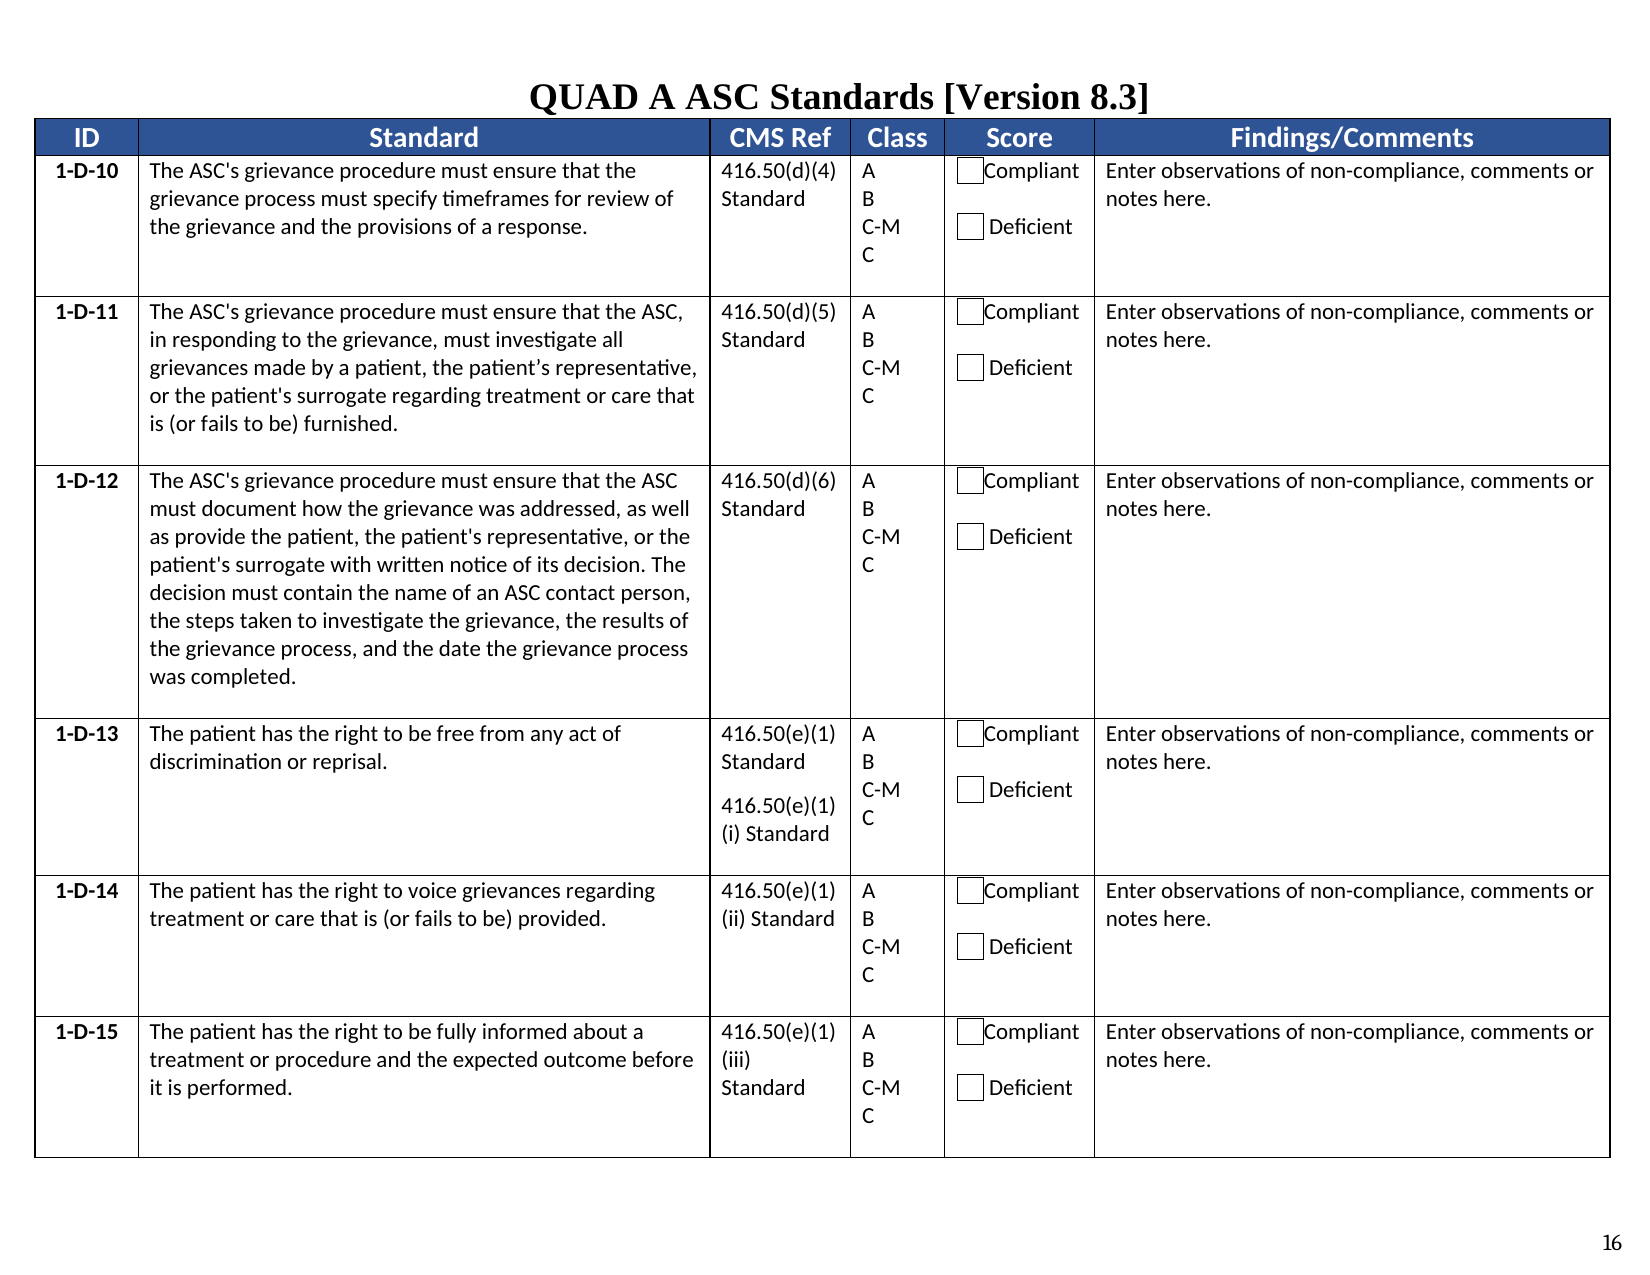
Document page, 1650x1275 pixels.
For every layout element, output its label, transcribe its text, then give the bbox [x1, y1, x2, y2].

table_cell 416.50(d)(5) Standard [711, 297, 850, 465]
table_cell A B C-M C [851, 156, 944, 296]
table_header ID [36, 119, 138, 155]
table_cell Compliant Deficient [945, 297, 1094, 465]
table_cell The patient has the right to be free from any act of discrimination or reprisal. [139, 719, 709, 875]
table_cell A B C-M C [851, 466, 944, 718]
table_cell A B C-M C [851, 297, 944, 465]
table_cell 416.50(d)(6) Standard [711, 466, 850, 718]
table_header Score [945, 119, 1094, 155]
table_cell The ASC's grievance procedure must ensure that the grievance process must specify timeframes for review of the grievance and the provisions of a response. [139, 156, 709, 296]
table_cell A B C-M C [851, 1017, 944, 1157]
table_cell 1-D-12 [36, 466, 138, 718]
table_cell A B C-M C [851, 719, 944, 875]
table_cell The patient has the right to voice grievances regarding treatment or care that is (or fails to be) provided. [139, 876, 709, 1016]
table_cell 416.50(e)(1)(iii) Standard [711, 1017, 850, 1157]
table_cell A B C-M C [851, 876, 944, 1016]
table_cell 1-D-15 [36, 1017, 138, 1157]
table_cell Compliant Deficient [945, 466, 1094, 718]
table_cell The ASC's grievance procedure must ensure that the ASC must document how the grievance was addressed, as well as provide the patient, the patient's representative, or the patient's surrogate with written notice of its decision. The decision must contain the name of an ASC contact person, the steps taken to investigate the grievance, the results of the grievance process, and the date the grievance process was completed. [139, 466, 709, 718]
table_header Class [851, 119, 944, 155]
table_cell Compliant Deficient [945, 876, 1094, 1016]
table_cell 1-D-11 [36, 297, 138, 465]
table_cell Compliant Deficient [945, 156, 1094, 296]
table_header CMS Ref [711, 119, 850, 155]
table_cell The patient has the right to be fully informed about a treatment or procedure and the expected outcome before it is performed. [139, 1017, 709, 1157]
table_cell 1-D-13 [36, 719, 138, 875]
table_cell 416.50(d)(4) Standard [711, 156, 850, 296]
table_cell 1-D-14 [36, 876, 138, 1016]
table_cell Compliant Deficient [945, 719, 1094, 875]
table_cell 416.50(e)(1)(ii) Standard [711, 876, 850, 1016]
table_cell 416.50(e)(1) Standard 416.50(e)(1)(i) Standard [711, 719, 850, 875]
table_cell 1-D-10 [36, 156, 138, 296]
table_cell Compliant Deficient [945, 1017, 1094, 1157]
table_cell The ASC's grievance procedure must ensure that the ASC, in responding to the grievance, must investigate all grievances made by a patient, the patient’s representative, or the patient's surrogate regarding treatment or care that is (or fails to be) furnished. [139, 297, 709, 465]
table_header Findings/Comments [1095, 119, 1609, 155]
table_header Standard [139, 119, 709, 155]
